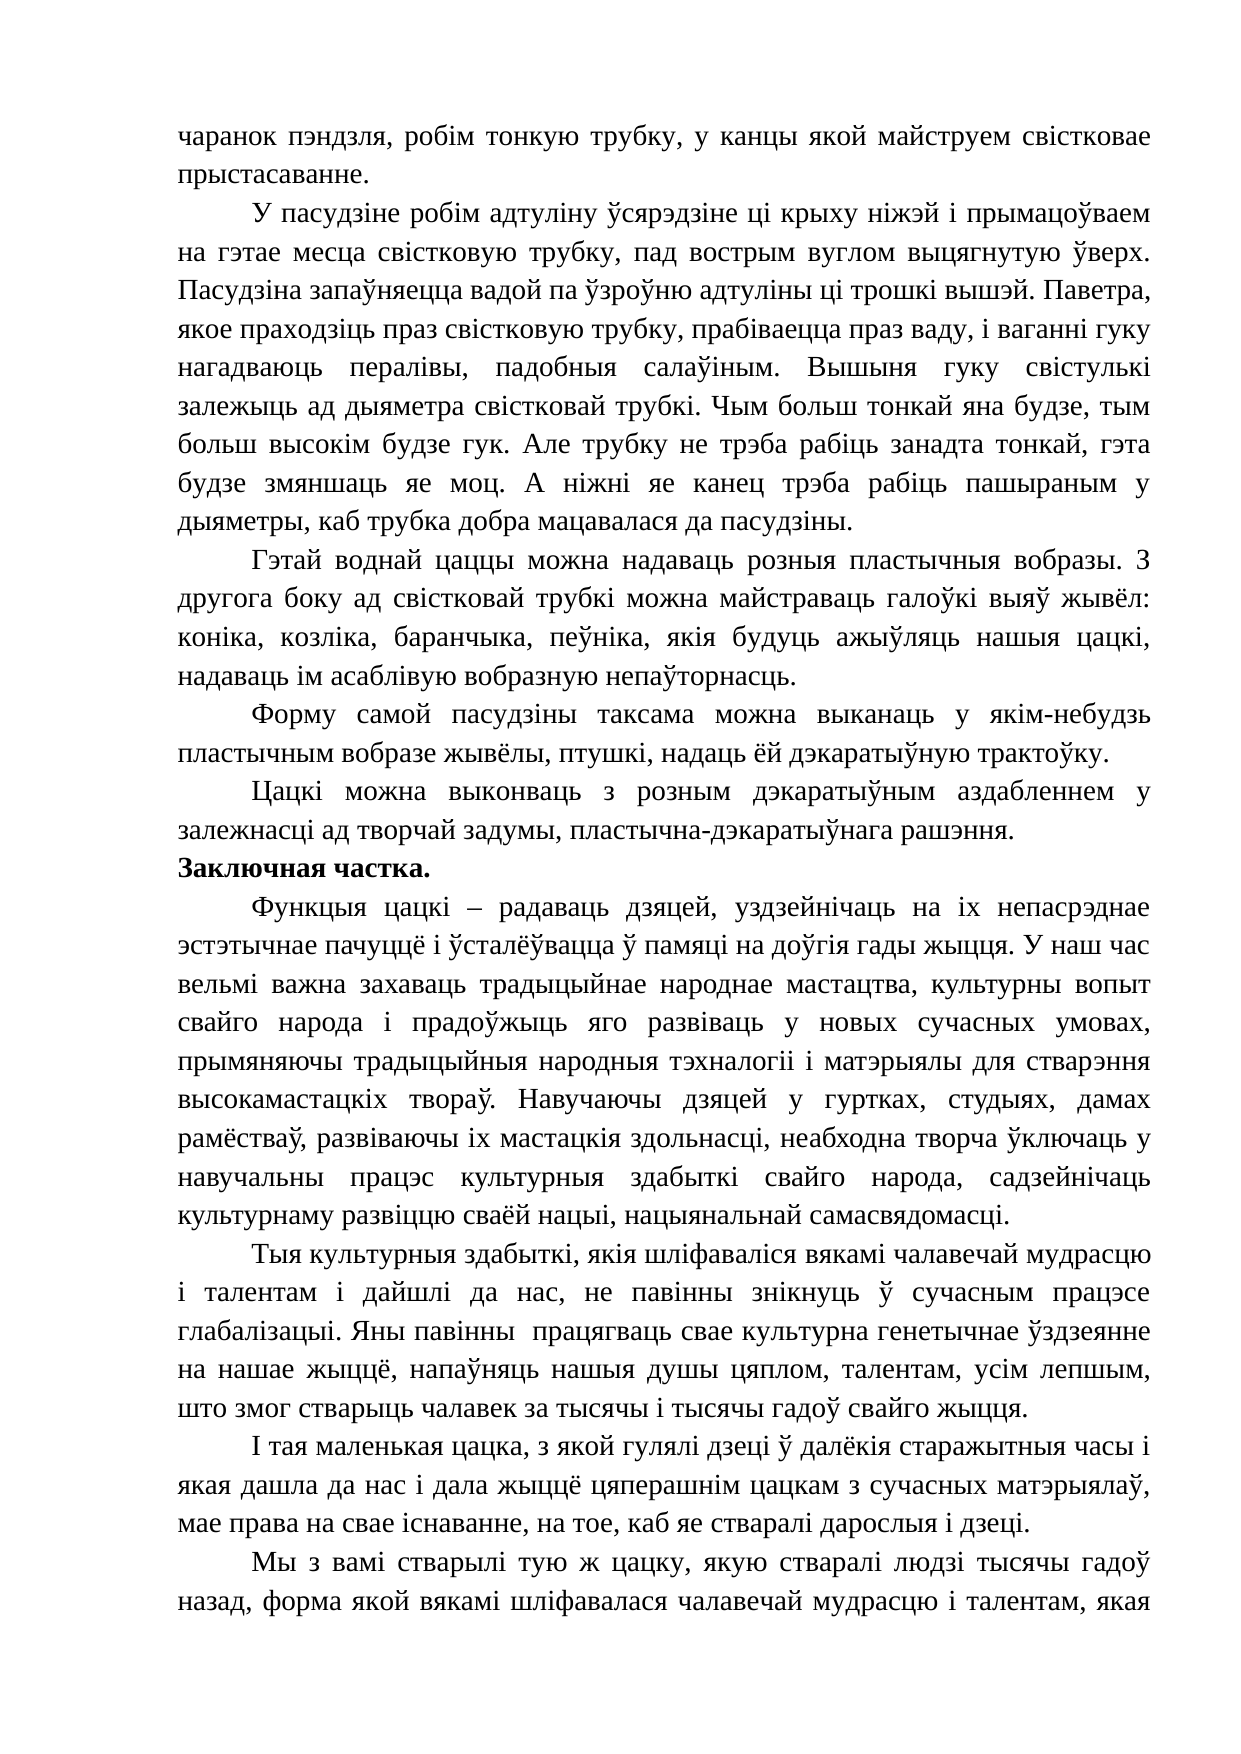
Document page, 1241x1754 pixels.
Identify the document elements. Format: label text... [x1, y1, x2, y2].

text Заключная частка. [177, 850, 1152, 884]
text І тая маленькая цацка, з якой гулялі дзеці ў далёкія старажытныя часы і якая дашла да нас і дала жыццё цяперашнім цацкам з сучасных матэрыялаў, мае права на свае існаванне, на тое, каб яе стваралі дарослыя і дзеці. [177, 1428, 1152, 1539]
text Форму самой пасудзіны таксама можна выканаць у якім-небудзь пластычным вобразе жывёлы, птушкі, надаць ёй дэкаратыўную трактоўку. [177, 696, 1152, 768]
text Гэтай воднай цаццы можна надаваць розныя пластычныя вобразы. З другога боку ад свістковай трубкі можна майстраваць галоўкі выяў жывёл: коніка, козліка, баранчыка, пеўніка, якія будуць ажыўляць нашыя цацкі, надаваць ім асаблівую вобразную непаўторнасць. [177, 542, 1152, 691]
text Цацкі можна выконваць з розным дэкаратыўным аздабленнем у залежнасці ад творчай задумы, пластычна-дэкаратыўнага рашэння. [177, 773, 1152, 845]
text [177, 1544, 1152, 1616]
text Функцыя цацкі – радаваць дзяцей, уздзейнічаць на іх непасрэднае эстэтычнае пачуццё і ўсталёўвацца ў памяці на доўгія гады жыцця. У наш час вельмі важна захаваць традыцыйнае народнае мастацтва, культурны вопыт свайго народа і прадоўжыць яго развіваць у новых сучасных умовах, прымяняючы традыцыйныя народныя тэхналогіі і матэрыялы для стварэння высокамастацкіх твораў. Навучаючы дзяцей у гуртках, студыях, дамах рамёстваў, развіваючы іх мастацкія здольнасці, неабходна творча ўключаць у навучальны працэс культурныя здабыткі свайго народа, садзейнічаць культурнаму развіццю сваёй нацыі, нацыянальнай самасвядомасці. [177, 889, 1152, 1231]
text Тыя культурныя здабыткі, якія шліфаваліся вякамі чалавечай мудрасцю і талентам і дайшлі да нас, не павінны знікнуць ў сучасным працэсе глабалізацыі. Яны павінны працягваць свае культурна генетычнае ўздзеянне на нашае жыццё, напаўняць нашыя душы цяплом, талентам, усім лепшым, што змог стварыць чалавек за тысячы і тысячы гадоў свайго жыцця. [177, 1236, 1152, 1423]
text У пасудзіне робім адтуліну ўсярэдзіне ці крыху ніжэй і прымацоўваем на гэтае месца свістковую трубку, пад вострым вуглом выцягнутую ўверх. Пасудзіна запаўняецца вадой па ўзроўню адтуліны ці трошкі вышэй. Паветра, якое праходзіць праз свістковую трубку, прабіваецца праз ваду, і ваганні гуку нагадваюць пералівы, падобныя салаўіным. Вышыня гуку свістулькі залежыць ад дыяметра свістковай трубкі. Чым больш тонкай яна будзе, тым больш высокім будзе гук. Але трубку не трэба рабіць занадта тонкай, гэта будзе змяншаць яе моц. А ніжні яе канец трэба рабіць пашыраным у дыяметры, каб трубка добра мацавалася да пасудзіны. [177, 195, 1152, 537]
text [177, 118, 1152, 190]
